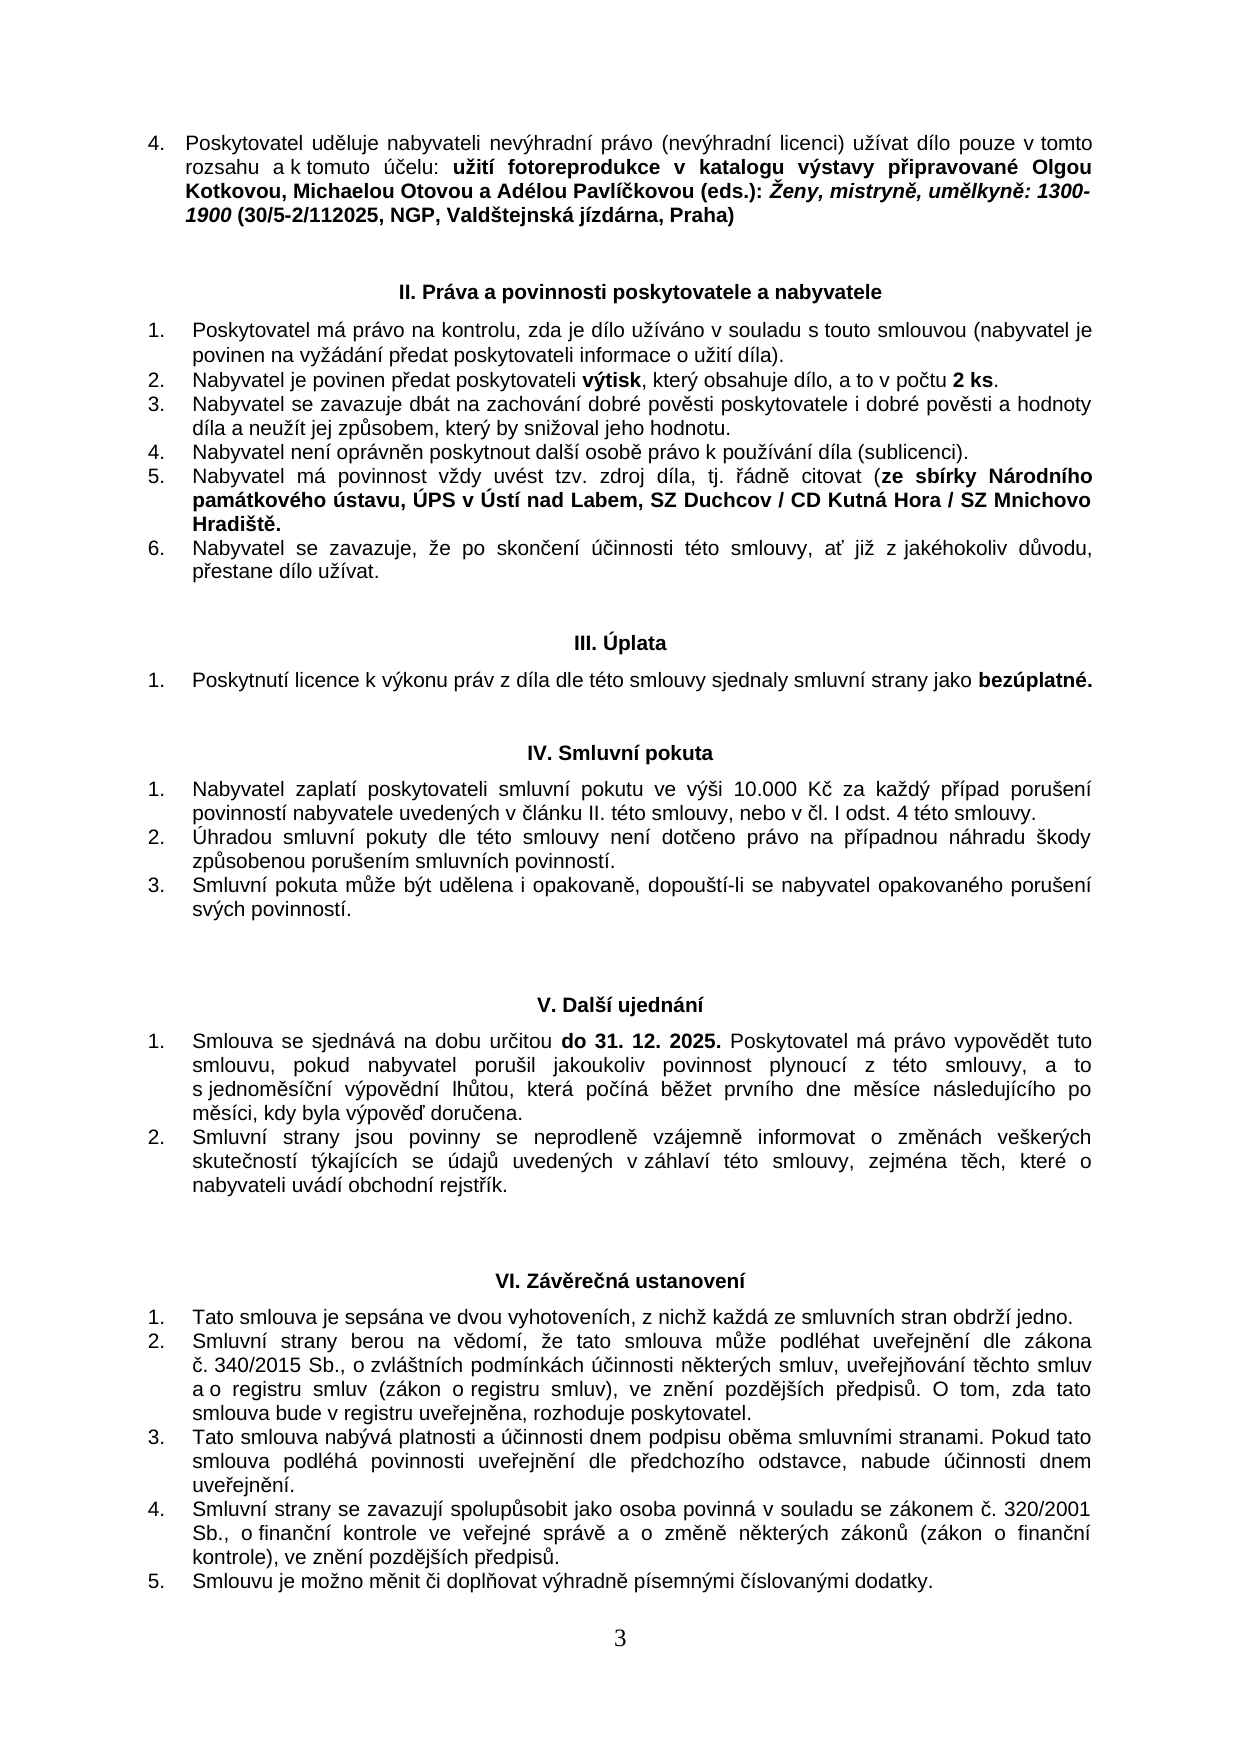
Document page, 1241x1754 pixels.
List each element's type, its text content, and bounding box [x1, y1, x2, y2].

list Poskytovatel má právo na kontrolu, zda je dílo užíváno v souladu s touto smlouvou (nabyvatel je povinen na vyžádání předat poskytovateli informace o užití díla). [148, 317, 1093, 367]
text 1. Smlouva se sjednává na dobu určitou do 31. 12. 2025. Poskytovatel má právo vypovědět tuto smlouvu, pokud nabyvatel porušil jakoukoliv povinnost plynoucí z této smlouvy, a to s jednoměsíční výpovědní lhůtou, která počíná běžet prvního dne měsíce následujícího po měsíci, kdy byla výpověď doručena. [148, 1029, 1093, 1125]
list Poskytovatel uděluje nabyvateli nevýhradní právo (nevýhradní licenci) užívat dílo pouze v tomto rozsahu a k tomuto účelu: užití fotoreprodukce v katalogu výstavy připravované Olgou Kotkovou, Michaelou Otovou a Adélou Pavlíčkovou (eds.): Ženy, mistryně, umělkyně: 1300-1900 (30/5-2/112025, NGP, Valdštejnská jízdárna, Praha) [148, 131, 1093, 227]
list Nabyvatel se zavazuje dbát na zachování dobré pověsti poskytovatele i dobré pověsti a hodnoty díla a neužít jej způsobem, který by snižoval jeho hodnotu. [148, 392, 1093, 439]
text 2. Smluvní strany jsou povinny se neprodleně vzájemně informovat o změnách veškerých skutečností týkajících se údajů uvedených v záhlaví této smlouvy, zejména těch, které o nabyvateli uvádí obchodní rejstřík. [148, 1125, 1093, 1197]
list Poskytnutí licence k výkonu práv z díla dle této smlouvy sjednaly smluvní strany jako bezúplatné. [148, 668, 1093, 692]
list Tato smlouva nabývá platnosti a účinnosti dnem podpisu oběma smluvními stranami. Pokud tato smlouva podléhá povinnosti uveřejnění dle předchozího odstavce, nabude účinnosti dnem uveřejnění. [148, 1425, 1093, 1497]
list Nabyvatel není oprávněn poskytnout další osobě právo k používání díla (sublicenci). [148, 439, 1093, 463]
list Nabyvatel má povinnost vždy uvést tzv. zdroj díla, tj. řádně citovat (ze sbírky Národního památkového ústavu, ÚPS v Ústí nad Labem, SZ Duchcov / CD Kutná Hora / SZ Mnichovo Hradiště. [148, 463, 1093, 535]
subtitle III. Úplata [148, 631, 1093, 655]
list Smlouvu je možno měnit či doplňovat výhradně písemnými číslovanými dodatky. [148, 1569, 1093, 1593]
text V. Další ujednání [148, 993, 1093, 1017]
subtitle VI. Závěrečná ustanovení [148, 1269, 1093, 1293]
list Smluvní strany se zavazují spolupůsobit jako osoba povinná v souladu se zákonem č. 320/2001 Sb., o finanční kontrole ve veřejné správě a o změně některých zákonů (zákon o finanční kontrole), ve znění pozdějších předpisů. [148, 1497, 1093, 1569]
list Nabyvatel se zavazuje, že po skončení účinnosti této smlouvy, ať již z jakéhokoliv důvodu, přestane dílo užívat. [148, 535, 1093, 583]
list Nabyvatel zaplatí poskytovateli smluvní pokutu ve výši 10.000 Kč za každý případ porušení povinností nabyvatele uvedených v článku II. této smlouvy, nebo v čl. I odst. 4 této smlouvy. [148, 777, 1093, 825]
text IV. Smluvní pokuta [148, 741, 1093, 764]
list Smluvní pokuta může být udělena i opakovaně, dopouští-li se nabyvatel opakovaného porušení svých povinností. [148, 873, 1093, 921]
list Nabyvatel je povinen předat poskytovateli výtisk, který obsahuje dílo, a to v počtu 2 ks. [148, 367, 1093, 392]
list Úhradou smluvní pokuty dle této smlouvy není dotčeno právo na případnou náhradu škody způsobenou porušením smluvních povinností. [148, 825, 1093, 873]
text II. Práva a povinnosti poskytovatele a nabyvatele [399, 280, 1093, 304]
list Smluvní strany berou na vědomí, že tato smlouva může podléhat uveřejnění dle zákona č. 340/2015 Sb., o zvláštních podmínkách účinnosti některých smluv, uveřejňování těchto smluv a o registru smluv (zákon o registru smluv), ve znění pozdějších předpisů. O tom, zda tato smlouva bude v registru uveřejněna, rozhoduje poskytovatel. [148, 1329, 1093, 1425]
list Tato smlouva je sepsána ve dvou vyhotoveních, z nichž každá ze smluvních stran obdrží jedno. [148, 1305, 1093, 1329]
